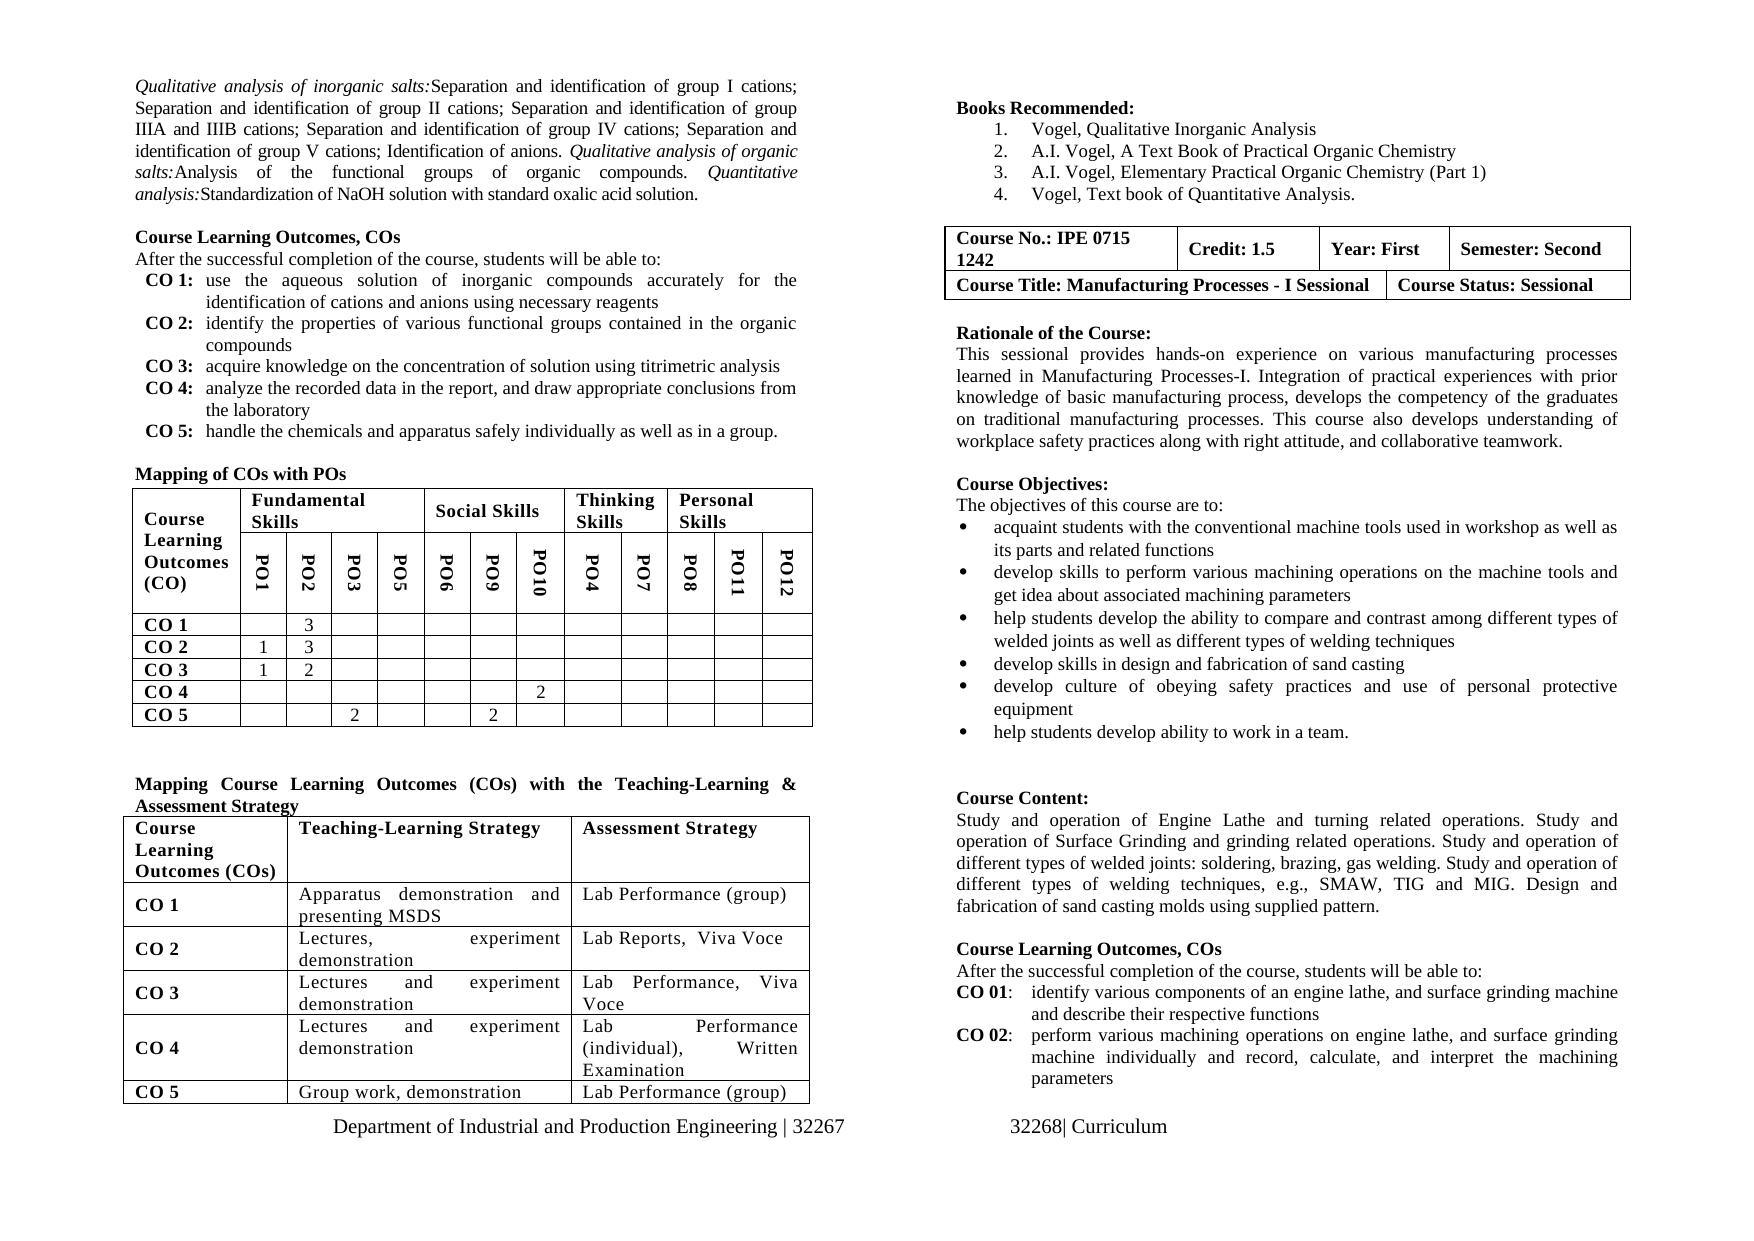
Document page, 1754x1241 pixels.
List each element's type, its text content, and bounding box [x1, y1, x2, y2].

list acquire knowledge on the concentration of solution using titrimetric analysis [193, 355, 798, 377]
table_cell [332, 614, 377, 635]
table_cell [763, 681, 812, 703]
list analyze the recorded data in the report, and draw appropriate conclusions from the laboratory [193, 377, 798, 420]
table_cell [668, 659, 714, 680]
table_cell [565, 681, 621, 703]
text The objectives of this course are to: [956, 494, 1619, 516]
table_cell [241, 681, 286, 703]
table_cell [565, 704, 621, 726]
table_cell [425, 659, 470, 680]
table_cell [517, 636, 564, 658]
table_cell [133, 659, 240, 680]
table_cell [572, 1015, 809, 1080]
list acquaint students with the conventional machine tools used in workshop as well as its parts and related functions [960, 516, 1619, 560]
text CO 02: perform various machining operations on engine lathe, and surface grinding machine individually and record, calculate, and interpret the machining parameters [956, 1024, 1619, 1089]
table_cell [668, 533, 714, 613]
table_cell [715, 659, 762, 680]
text Course Learning Outcomes, COs [956, 938, 1619, 959]
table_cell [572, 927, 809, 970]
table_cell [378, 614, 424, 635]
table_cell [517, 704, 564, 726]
list develop skills to perform various machining operations on the machine tools and get idea about associated machining parameters [960, 561, 1619, 606]
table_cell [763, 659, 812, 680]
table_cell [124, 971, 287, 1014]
list Vogel, Qualitative Inorganic Analysis [994, 118, 1619, 140]
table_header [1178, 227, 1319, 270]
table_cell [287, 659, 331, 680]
list help students develop the ability to compare and contrast among different types of welded joints as well as different types of welding techniques [960, 607, 1619, 651]
text Mapping Course Learning Outcomes (COs) with the Teaching-Learning & Assessment Strategy [135, 773, 798, 816]
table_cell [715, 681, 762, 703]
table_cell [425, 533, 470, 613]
text After the successful completion of the course, students will be able to: [956, 959, 1619, 981]
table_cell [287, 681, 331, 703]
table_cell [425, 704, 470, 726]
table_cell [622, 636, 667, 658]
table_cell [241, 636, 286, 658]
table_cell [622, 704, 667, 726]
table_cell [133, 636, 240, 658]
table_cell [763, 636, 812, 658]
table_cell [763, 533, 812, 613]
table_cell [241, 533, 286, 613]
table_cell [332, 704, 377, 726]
text Mapping of COs with POs [135, 463, 798, 485]
text Books Recommended: [956, 97, 1619, 118]
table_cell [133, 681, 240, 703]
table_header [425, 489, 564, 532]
text Rationale of the Course: [956, 322, 1619, 343]
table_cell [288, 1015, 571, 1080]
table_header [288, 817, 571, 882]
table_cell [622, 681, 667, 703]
list Vogel, Text book of Quantitative Analysis. [994, 183, 1619, 204]
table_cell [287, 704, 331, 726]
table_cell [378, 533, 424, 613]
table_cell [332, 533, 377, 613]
list help students develop ability to work in a team. [960, 721, 1619, 743]
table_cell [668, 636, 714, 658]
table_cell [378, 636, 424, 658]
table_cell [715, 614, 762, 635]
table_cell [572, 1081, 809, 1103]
list A.I. Vogel, A Text Book of Practical Organic Chemistry [994, 140, 1619, 161]
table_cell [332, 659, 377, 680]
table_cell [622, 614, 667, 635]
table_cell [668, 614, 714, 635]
text This sessional provides hands-on experience on various manufacturing processes learned in Manufacturing Processes-I. Integration of practical experiences with prior knowledge of basic manufacturing process, develops the competency of the graduates on traditional manufacturing processes. This course also develops understanding of workplace safety practices along with right attitude, and collaborative teamwork. [956, 343, 1619, 451]
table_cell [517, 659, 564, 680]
list handle the chemicals and apparatus safely individually as well as in a group. [193, 420, 798, 442]
list develop culture of obeying safety practices and use of personal protective equipment [960, 675, 1619, 720]
text Study and operation of Engine Lathe and turning related operations. Study and operation of Surface Grinding and grinding related operations. Study and operation of different types of welded joints: soldering, brazing, gas welding. Study and operation of different types of welding techniques, e.g., SMAW, TIG and MIG. Design and fabrication of sand casting molds using supplied pattern. [956, 808, 1619, 916]
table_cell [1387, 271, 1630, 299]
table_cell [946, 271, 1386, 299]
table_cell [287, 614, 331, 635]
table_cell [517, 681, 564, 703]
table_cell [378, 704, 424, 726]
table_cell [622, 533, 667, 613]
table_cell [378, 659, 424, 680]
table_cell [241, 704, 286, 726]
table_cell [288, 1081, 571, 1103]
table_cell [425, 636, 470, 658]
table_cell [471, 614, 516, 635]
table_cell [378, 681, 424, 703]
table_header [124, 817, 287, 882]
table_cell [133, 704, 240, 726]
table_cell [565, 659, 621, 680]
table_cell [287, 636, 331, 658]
text Course Content: [956, 787, 1619, 808]
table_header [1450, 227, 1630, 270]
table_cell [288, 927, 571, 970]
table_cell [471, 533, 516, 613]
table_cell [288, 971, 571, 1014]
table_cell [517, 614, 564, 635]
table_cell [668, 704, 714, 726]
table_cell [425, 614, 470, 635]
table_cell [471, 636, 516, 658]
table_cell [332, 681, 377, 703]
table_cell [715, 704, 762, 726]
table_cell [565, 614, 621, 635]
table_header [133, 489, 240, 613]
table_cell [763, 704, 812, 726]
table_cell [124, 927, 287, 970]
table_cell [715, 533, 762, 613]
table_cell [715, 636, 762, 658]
text CO 01: identify various components of an engine lathe, and surface grinding machine and describe their respective functions [956, 981, 1619, 1024]
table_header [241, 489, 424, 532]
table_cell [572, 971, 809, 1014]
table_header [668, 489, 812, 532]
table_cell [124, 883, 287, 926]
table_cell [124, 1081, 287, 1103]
text Course Learning Outcomes, COs [135, 226, 798, 247]
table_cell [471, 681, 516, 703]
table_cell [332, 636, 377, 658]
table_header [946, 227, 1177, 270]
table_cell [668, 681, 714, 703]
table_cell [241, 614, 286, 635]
text Course Objectives: [956, 473, 1619, 494]
list use the aqueous solution of inorganic compounds accurately for the identification of cations and anions using necessary reagents [193, 269, 798, 312]
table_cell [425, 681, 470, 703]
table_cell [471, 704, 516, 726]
list A.I. Vogel, Elementary Practical Organic Chemistry (Part 1) [994, 161, 1619, 183]
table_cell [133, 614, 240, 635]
text After the successful completion of the course, students will be able to: [135, 247, 798, 269]
list identify the properties of various functional groups contained in the organic compounds [193, 312, 798, 355]
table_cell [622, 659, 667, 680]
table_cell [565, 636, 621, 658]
list develop skills in design and fabrication of sand casting [960, 653, 1619, 674]
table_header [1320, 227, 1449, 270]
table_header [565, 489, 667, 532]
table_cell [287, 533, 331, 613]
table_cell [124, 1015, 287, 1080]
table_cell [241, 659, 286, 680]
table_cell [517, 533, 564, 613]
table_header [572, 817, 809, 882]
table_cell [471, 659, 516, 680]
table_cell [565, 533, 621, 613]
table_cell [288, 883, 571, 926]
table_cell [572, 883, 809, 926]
text Qualitative analysis of inorganic salts:Separation and identification of group I cations; Separation and identification of group II cations; Separation and identification of group IIIA and IIIB cations; Separation and identification of group IV cations; Separation and identification of group V cations; Identification of anions. Qualitative analysis of organic salts:Analysis of the functional groups of organic compounds. Quantitative analysis:Standardization of NaOH solution with standard oxalic acid solution. [135, 75, 798, 204]
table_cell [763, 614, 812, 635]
